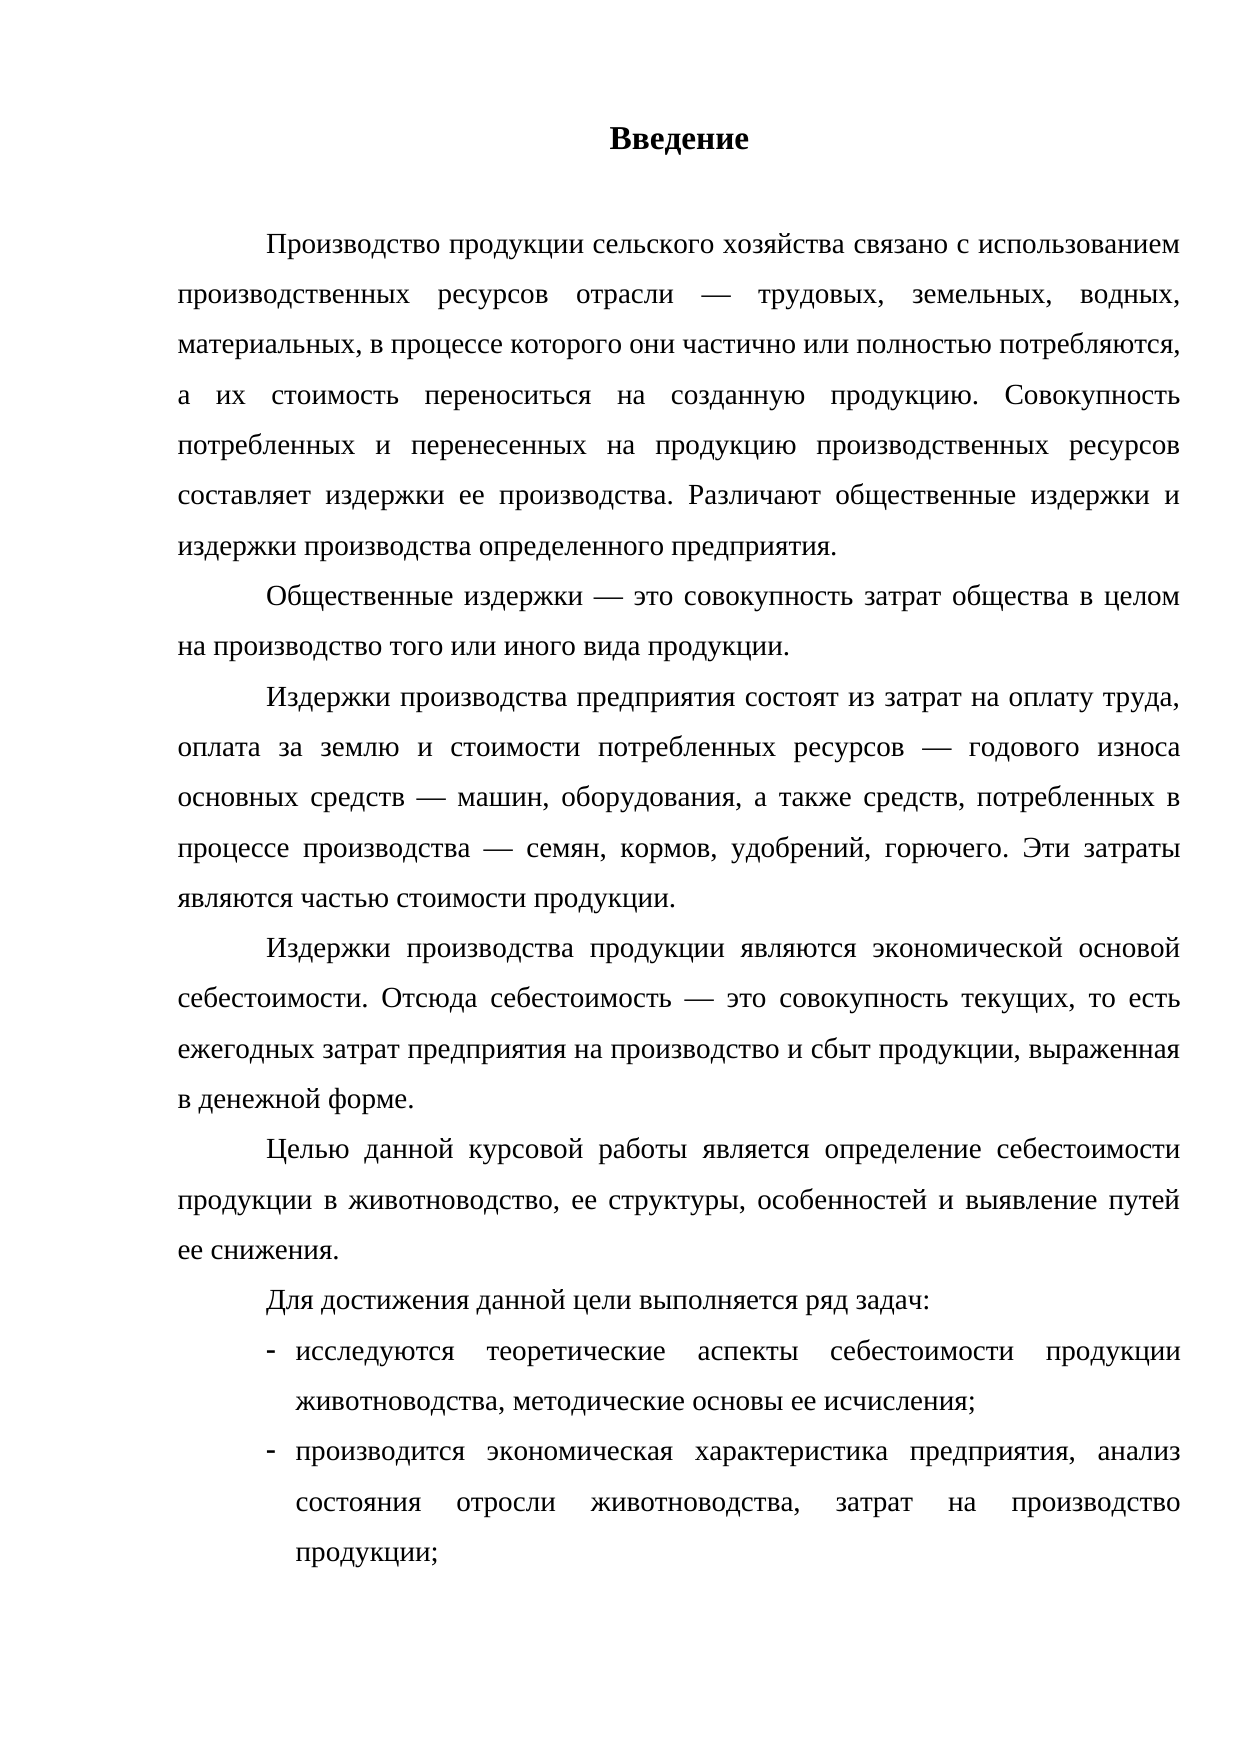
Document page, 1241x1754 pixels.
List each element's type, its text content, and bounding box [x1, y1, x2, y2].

text Общественные издержки — это совокупность затрат общества в целом на производство того или иного вида продукции. [177, 578, 1181, 662]
text Издержки производства предприятия состоят из затрат на оплату труда, оплата за землю и стоимости потребленных ресурсов — годового износа основных средств — машин, оборудования, а также средств, потребленных в процессе производства — семян, кормов, удобрений, горючего. Эти затраты являются частью стоимости продукции. [177, 679, 1181, 913]
text Введение [177, 118, 1181, 156]
list исследуются теоретические аспекты себестоимости продукции животноводства, методические основы ее исчисления; [266, 1333, 1181, 1417]
text Целью данной курсовой работы является определение себестоимости продукции в животноводство, ее структуры, особенностей и выявление путей ее снижения. [177, 1132, 1181, 1266]
list производится экономическая характеристика предприятия, анализ состояния отросли животноводства, затрат на производство продукции; [266, 1433, 1181, 1568]
text Издержки производства продукции являются экономической основой себестоимости. Отсюда себестоимость — это совокупность текущих, то есть ежегодных затрат предприятия на производство и сбыт продукции, выраженная в денежной форме. [177, 930, 1181, 1115]
text Для достижения данной цели выполняется ряд задач: [177, 1282, 1181, 1316]
text Производство продукции сельского хозяйства связано с использованием производственных ресурсов отрасли — трудовых, земельных, водных, материальных, в процессе которого они частично или полностью потребляются, а их стоимость переноситься на созданную продукцию. Совокупность потребленных и перенесенных на продукцию производственных ресурсов составляет издержки ее производства. Различают общественные издержки и издержки производства определенного предприятия. [177, 226, 1181, 561]
